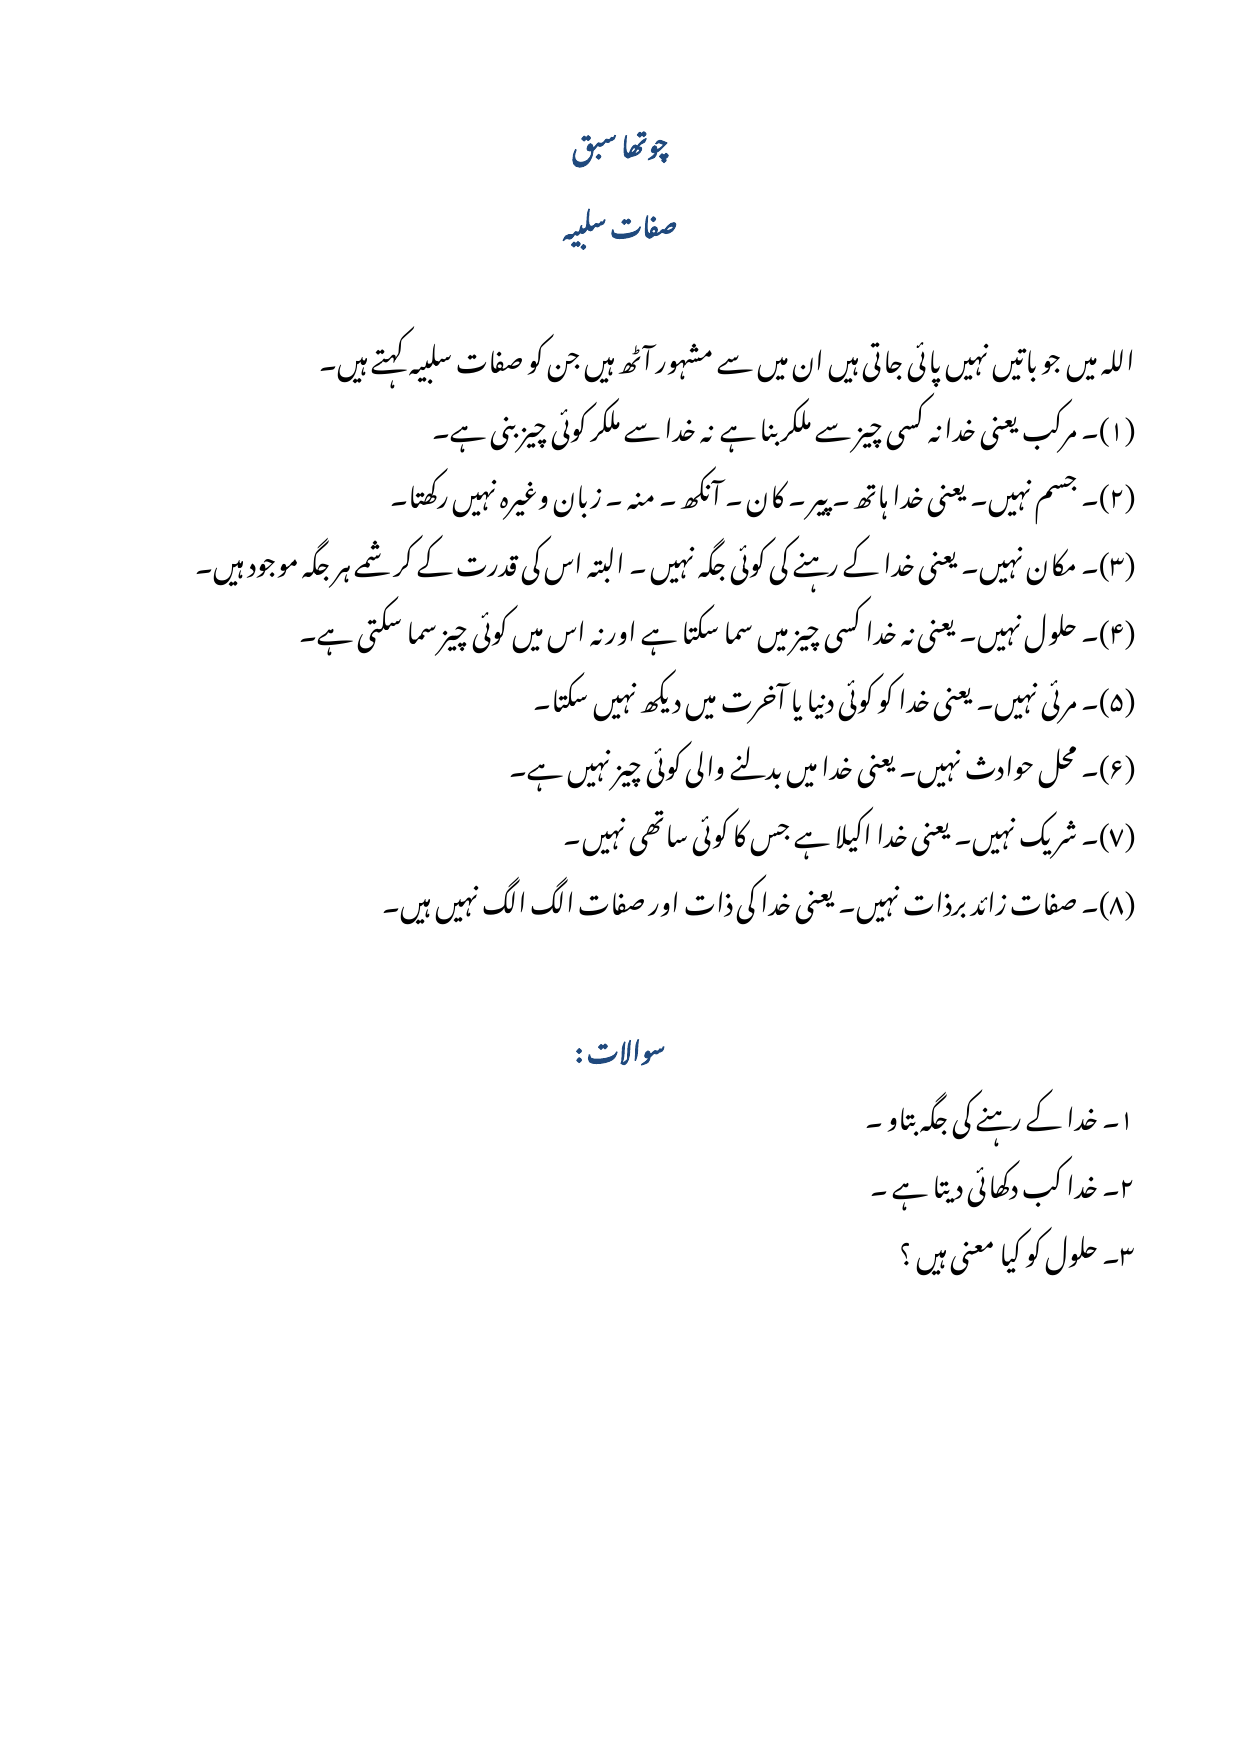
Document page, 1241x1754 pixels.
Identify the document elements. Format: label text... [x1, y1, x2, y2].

text ۲۔ خدا کب دکھائی دیتا ہے ۔ [75, 1147, 1165, 1214]
text اللہ میں جو باتیں نہیں پائی جاتی ہیں ان میں سے مشہور آٹھ ہیں جن کو صفات سلبیہ کہتے ہیں۔ [75, 322, 1165, 389]
text ۳۔ حلول کو کیا معنی ہیں ؟ [75, 1214, 1165, 1282]
text (۳)۔ مکان نہیں۔ یعنی خدا کے رہنے کی کوئی جگہ نہیں ۔ البتہ اس کی قدرت کے کر شمے ہر جگہ موجود ہیں۔ [75, 525, 1165, 593]
text (۱)۔ مرکب یعنی خدا نہ کسی چیز سے ملکر بنا ہے نہ خدا سے ملکر کوئی چیز بنی ہے۔ [75, 389, 1165, 457]
text ۱۔ خدا کے رہنے کی جگہ بتاو ۔ [75, 1079, 1165, 1147]
subtitle صفات سلبیہ [75, 186, 1165, 254]
text (۸)۔ صفات زائد برذات نہیں۔ یعنی خدا کی ذات اور صفات الگ الگ نہیں ہیں۔ [75, 863, 1165, 931]
text (۲)۔ جسم نہیں۔ یعنی خدا ہاتھ ۔ پیر ۔ کان ۔ آنکھ ۔ منہ ۔ زبان وغیرہ نہیں رکھتا۔ [75, 457, 1165, 525]
text (۴)۔ حلول نہیں۔ یعنی نہ خدا کسی چیز میں سما سکتا ہے اور نہ اس میں کوئی چیز سما سکتی ہے۔ [75, 593, 1165, 660]
text (۶)۔ محل حوادث نہیں۔ یعنی خدا میں بدلنے والی کوئی چیز نہیں ہے۔ [75, 728, 1165, 796]
subtitle چوتھا سبق [75, 106, 1165, 174]
text (۷)۔ شریک نہیں۔ یعنی خدا اکیلا ہے جس کا کوئی ساتھی نہیں۔ [75, 796, 1165, 863]
subtitle سوالات : [75, 1011, 1165, 1079]
text (۵)۔ مرئی نہیں۔ یعنی خدا کو کوئی دنیا یا آخرت میں دیکھ نہیں سکتا۔ [75, 660, 1165, 728]
